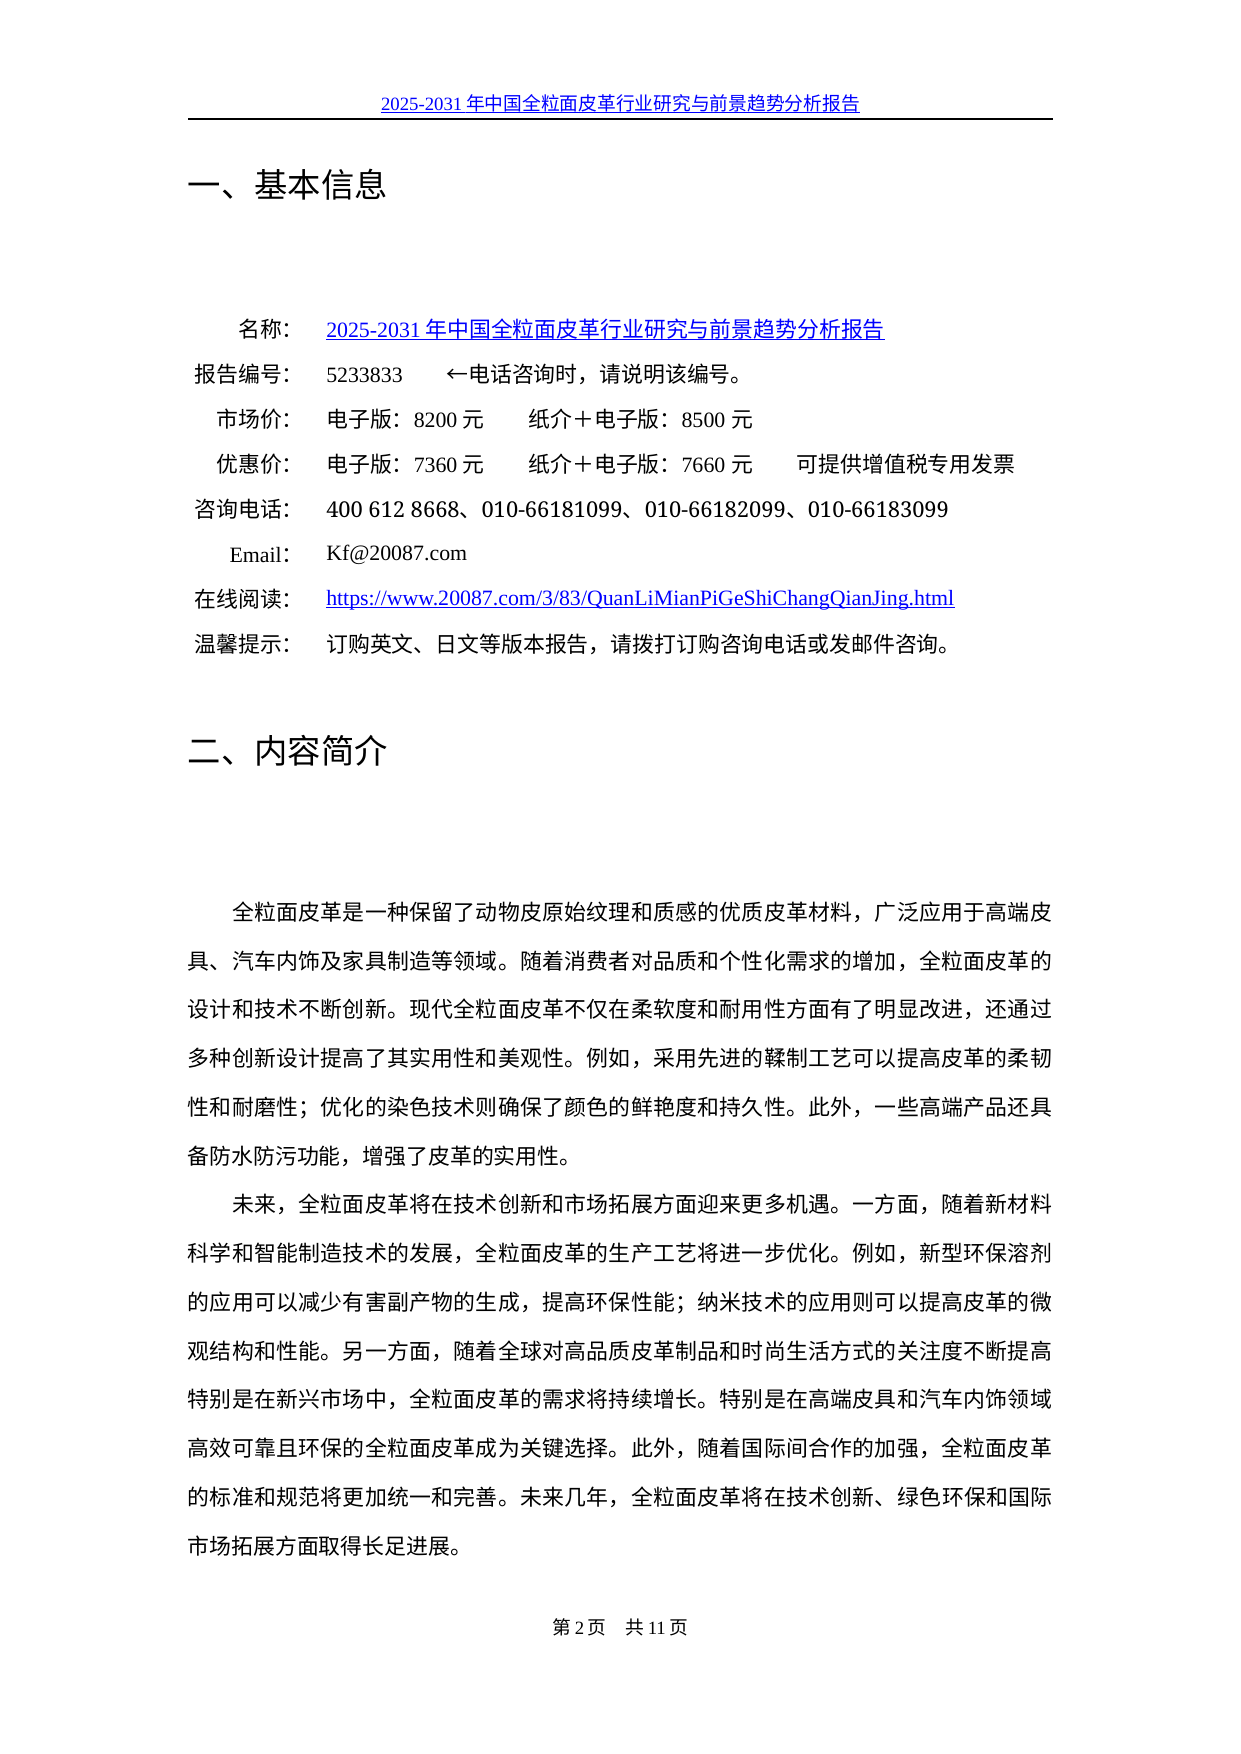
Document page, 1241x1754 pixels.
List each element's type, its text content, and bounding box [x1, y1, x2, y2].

table_cell 优惠价： [167, 447, 315, 492]
table_cell 在线阅读： [167, 582, 315, 627]
table_cell Email： [167, 537, 315, 582]
table_cell 报告编号： [167, 357, 315, 402]
table_cell 咨询电话： [167, 492, 315, 537]
title 二、内容简介 [187, 717, 1053, 782]
table_cell 400 612 8668、010-66181099、010-66182099、010-66183099 [315, 492, 1073, 537]
table_cell [315, 582, 1073, 627]
table_cell 电子版：8200 元 纸介＋电子版：8500 元 [315, 402, 1073, 447]
table_header 名称： [167, 312, 315, 357]
table_cell 订购英文、日文等版本报告，请拨打订购咨询电话或发邮件咨询。 [315, 627, 1073, 672]
table_cell Kf@20087.com [315, 537, 1073, 582]
table_cell 温馨提示： [167, 627, 315, 672]
table_header 2025-2031年中国全粒面皮革行业研究与前景趋势分析报告 [315, 312, 1073, 357]
table_cell 市场价： [167, 402, 315, 447]
table_cell 5233833 ←电话咨询时，请说明该编号。 [315, 357, 1073, 402]
table_cell 电子版：7360 元 纸介＋电子版：7660 元 可提供增值税专用发票 [315, 447, 1073, 492]
title 一、基本信息 [187, 150, 1053, 215]
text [187, 894, 1053, 1561]
